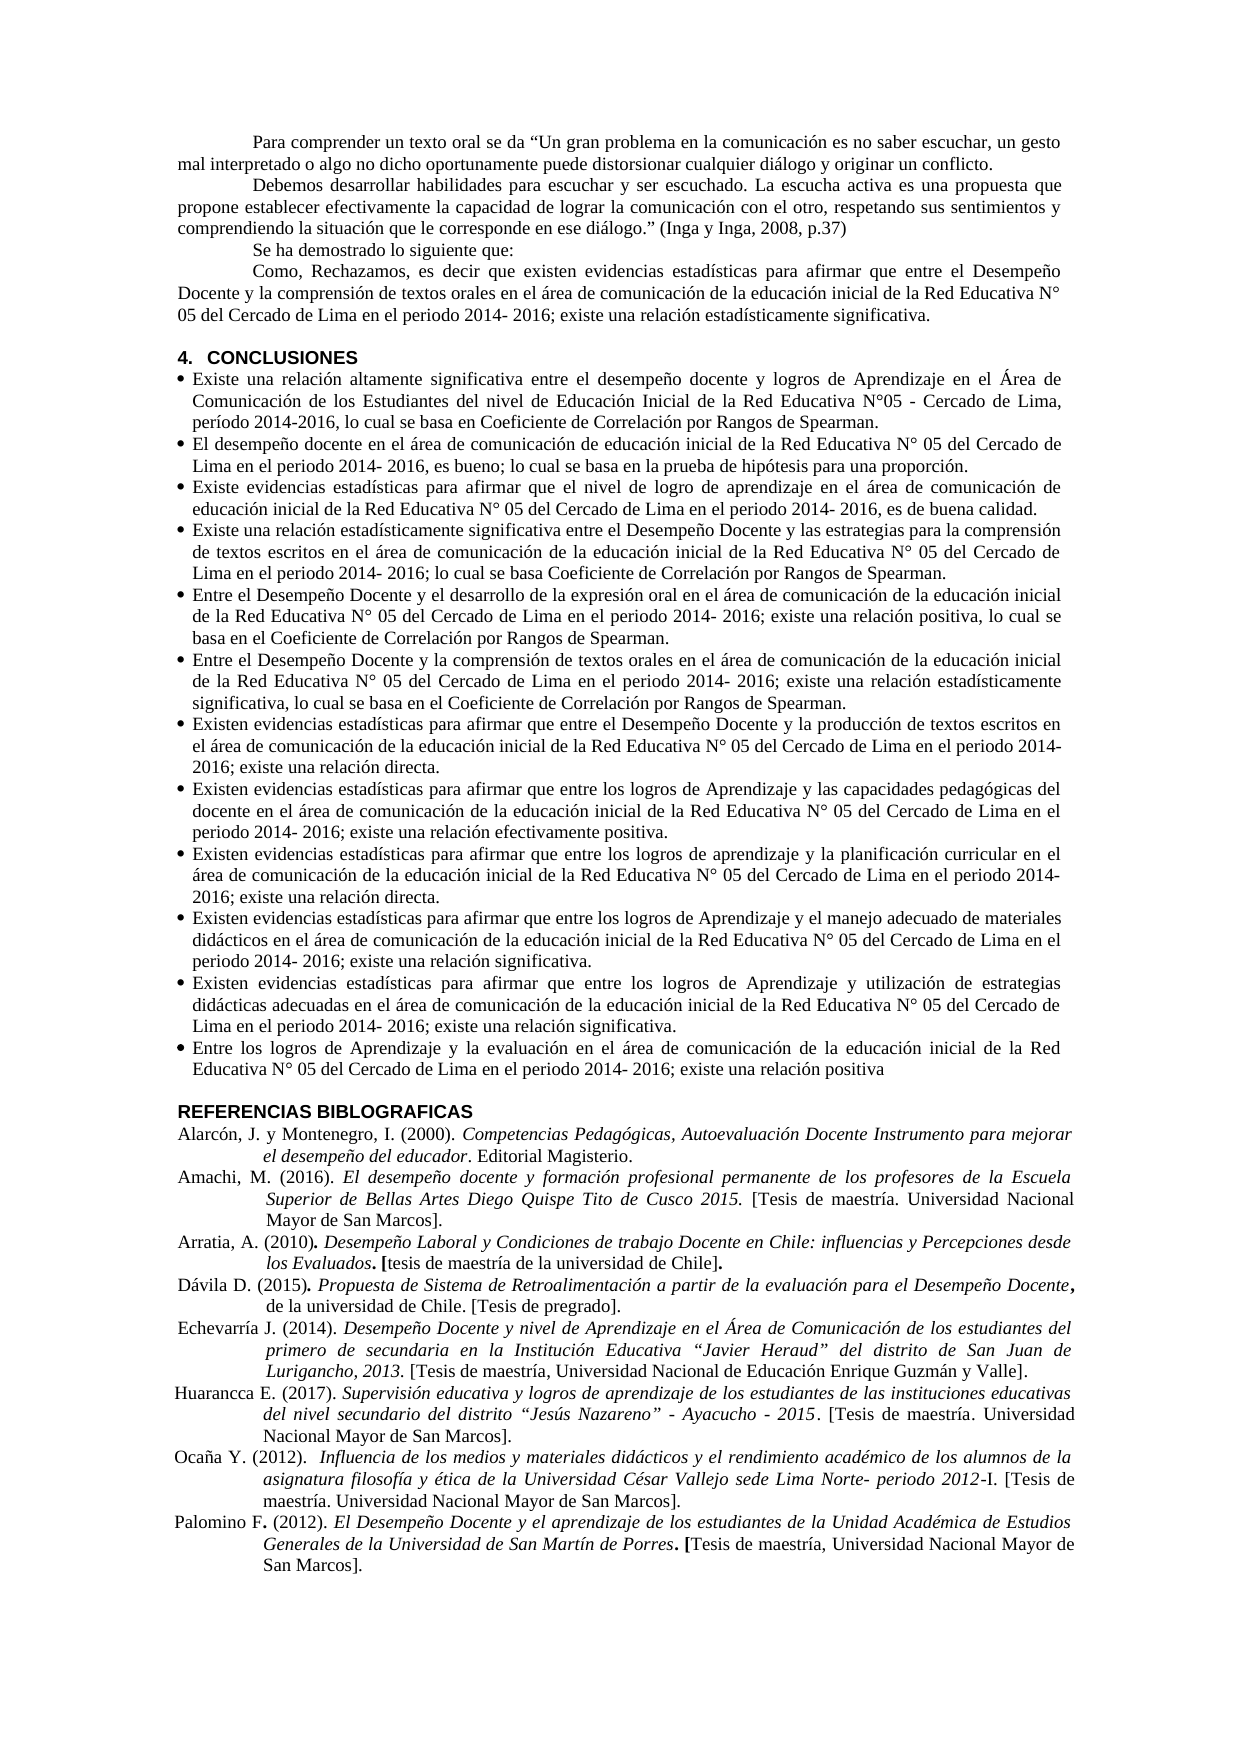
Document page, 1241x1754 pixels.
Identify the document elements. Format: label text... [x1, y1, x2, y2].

list Existen evidencias estadísticas para afirmar que entre los logros de Aprendizaje y el manejo adecuado de materiales didácticos en el área de comunicación de la educación inicial de la Red Educativa N° 05 del Cercado de Lima en el periodo 2014- 2016; existe una relación significativa. [177, 907, 1063, 972]
list Entre los logros de Aprendizaje y la evaluación en el área de comunicación de la educación inicial de la Red Educativa N° 05 del Cercado de Lima en el periodo 2014- 2016; existe una relación positiva [177, 1037, 1063, 1080]
list Existe evidencias estadísticas para afirmar que el nivel de logro de aprendizaje en el área de comunicación de educación inicial de la Red Educativa N° 05 del Cercado de Lima en el periodo 2014- 2016, es de buena calidad. [177, 476, 1063, 519]
list Existen evidencias estadísticas para afirmar que entre los logros de aprendizaje y la planificación curricular en el área de comunicación de la educación inicial de la Red Educativa N° 05 del Cercado de Lima en el periodo 2014- 2016; existe una relación directa. [177, 843, 1063, 907]
list Existen evidencias estadísticas para afirmar que entre los logros de Aprendizaje y utilización de estrategias didácticas adecuadas en el área de comunicación de la educación inicial de la Red Educativa N° 05 del Cercado de Lima en el periodo 2014- 2016; existe una relación significativa. [177, 972, 1063, 1037]
text Para comprender un texto oral se da “Un gran problema en la comunicación es no saber escuchar, un gesto mal interpretado o algo no dicho oportunamente puede distorsionar cualquier diálogo y originar un conflicto. [177, 131, 1063, 174]
list Existe una relación estadísticamente significativa entre el Desempeño Docente y las estrategias para la comprensión de textos escritos en el área de comunicación de la educación inicial de la Red Educativa N° 05 del Cercado de Lima en el periodo 2014- 2016; lo cual se basa Coeficiente de Correlación por Rangos de Spearman. [177, 519, 1063, 584]
text Huarancca E. (2017). Supervisión educativa y logros de aprendizaje de los estudiantes de las instituciones educativas del nivel secundario del distrito “Jesús Nazareno” - Ayacucho - 2015. [Tesis de maestría. Universidad Nacional Mayor de San Marcos]. [174, 1382, 1075, 1446]
text Palomino F. (2012). El Desempeño Docente y el aprendizaje de los estudiantes de la Unidad Académica de Estudios Generales de la Universidad de San Martín de Porres. [Tesis de maestría, Universidad Nacional Mayor de San Marcos]. [174, 1511, 1075, 1576]
list Existen evidencias estadísticas para afirmar que entre el Desempeño Docente y la producción de textos escritos en el área de comunicación de la educación inicial de la Red Educativa N° 05 del Cercado de Lima en el periodo 2014- 2016; existe una relación directa. [177, 713, 1063, 778]
list Existen evidencias estadísticas para afirmar que entre los logros de Aprendizaje y las capacidades pedagógicas del docente en el área de comunicación de la educación inicial de la Red Educativa N° 05 del Cercado de Lima en el periodo 2014- 2016; existe una relación efectivamente positiva. [177, 778, 1063, 843]
text Ocaña Y. (2012). Influencia de los medios y materiales didácticos y el rendimiento académico de los alumnos de la asignatura filosofía y ética de la Universidad César Vallejo sede Lima Norte- periodo 2012-I. [Tesis de maestría. Universidad Nacional Mayor de San Marcos]. [174, 1446, 1075, 1511]
text Como, Rechazamos, es decir que existen evidencias estadísticas para afirmar que entre el Desempeño Docente y la comprensión de textos orales en el área de comunicación de la educación inicial de la Red Educativa N° 05 del Cercado de Lima en el periodo 2014- 2016; existe una relación estadísticamente significativa. [177, 260, 1063, 325]
list El desempeño docente en el área de comunicación de educación inicial de la Red Educativa N° 05 del Cercado de Lima en el periodo 2014- 2016, es bueno; lo cual se basa en la prueba de hipótesis para una proporción. [177, 433, 1063, 476]
list Existe una relación altamente significativa entre el desempeño docente y logros de Aprendizaje en el Área de Comunicación de los Estudiantes del nivel de Educación Inicial de la Red Educativa N°05 - Cercado de Lima, período 2014-2016, lo cual se basa en Coeficiente de Correlación por Rangos de Spearman. [177, 368, 1063, 433]
text Alarcón, J. y Montenegro, I. (2000). Competencias Pedagógicas, Autoevaluación Docente Instrumento para mejorar el desempeño del educador. Editorial Magisterio. [177, 1123, 1075, 1166]
list Entre el Desempeño Docente y el desarrollo de la expresión oral en el área de comunicación de la educación inicial de la Red Educativa N° 05 del Cercado de Lima en el periodo 2014- 2016; existe una relación positiva, lo cual se basa en el Coeficiente de Correlación por Rangos de Spearman. [177, 584, 1063, 648]
list REFERENCIAS BIBLOGRAFICAS [177, 1101, 1063, 1123]
text Arratia, A. (2010). Desempeño Laboral y Condiciones de trabajo Docente en Chile: influencias y Percepciones desde los Evaluados. [tesis de maestría de la universidad de Chile]. [177, 1231, 1075, 1274]
text Echevarría J. (2014). Desempeño Docente y nivel de Aprendizaje en el Área de Comunicación de los estudiantes del primero de secundaria en la Institución Educativa “Javier Heraud” del distrito de San Juan de Lurigancho, 2013. [Tesis de maestría, Universidad Nacional de Educación Enrique Guzmán y Valle]. [177, 1317, 1075, 1382]
list Entre el Desempeño Docente y la comprensión de textos orales en el área de comunicación de la educación inicial de la Red Educativa N° 05 del Cercado de Lima en el periodo 2014- 2016; existe una relación estadísticamente significativa, lo cual se basa en el Coeficiente de Correlación por Rangos de Spearman. [177, 648, 1063, 713]
text Dávila D. (2015). Propuesta de Sistema de Retroalimentación a partir de la evaluación para el Desempeño Docente, de la universidad de Chile. [Tesis de pregrado]. [177, 1274, 1075, 1317]
list CONCLUSIONES [177, 347, 1063, 368]
text Se ha demostrado lo siguiente que: [177, 239, 1063, 260]
text Debemos desarrollar habilidades para escuchar y ser escuchado. La escucha activa es una propuesta que propone establecer efectivamente la capacidad de lograr la comunicación con el otro, respetando sus sentimientos y comprendiendo la situación que le corresponde en ese diálogo.” (Inga y Inga, 2008, p.37) [177, 174, 1063, 239]
text Amachi, M. (2016). El desempeño docente y formación profesional permanente de los profesores de la Escuela Superior de Bellas Artes Diego Quispe Tito de Cusco 2015. [Tesis de maestría. Universidad Nacional Mayor de San Marcos]. [177, 1166, 1075, 1231]
